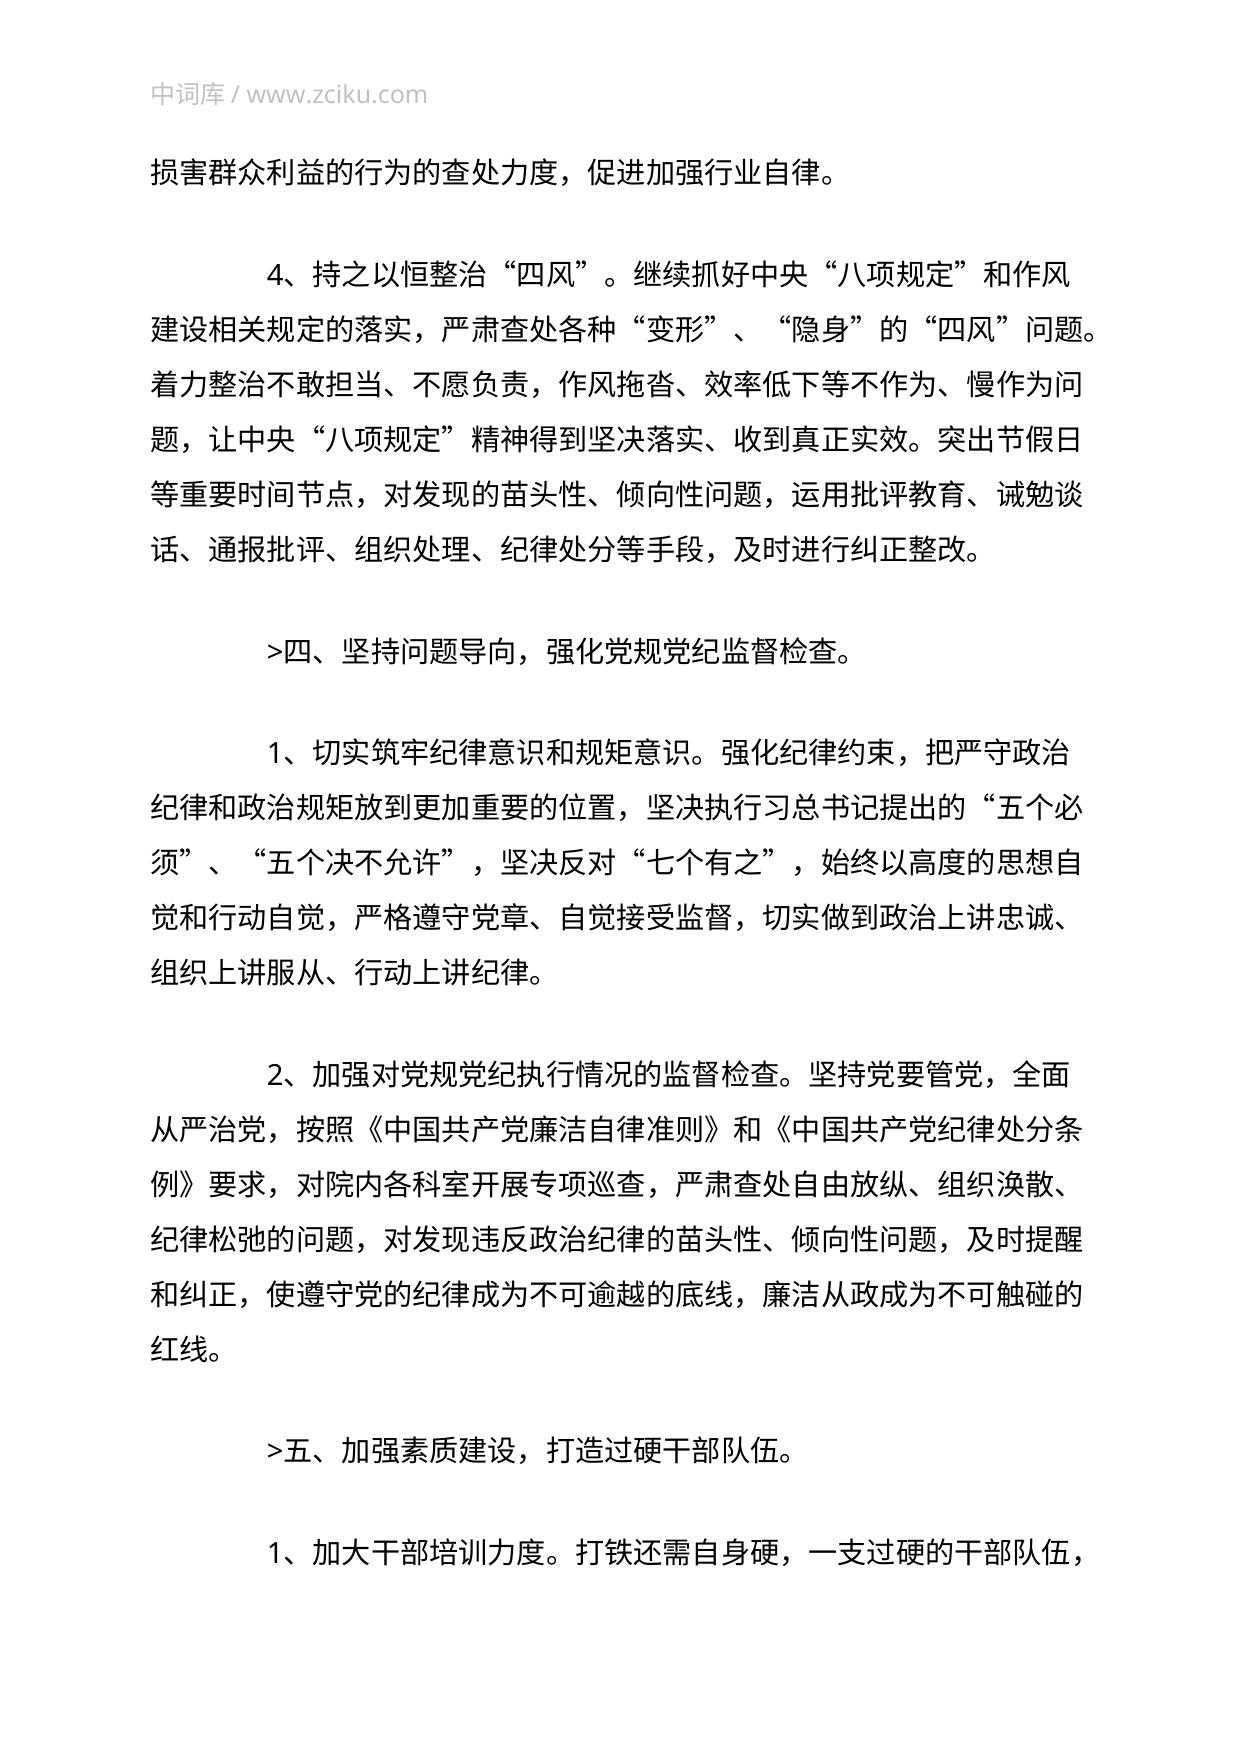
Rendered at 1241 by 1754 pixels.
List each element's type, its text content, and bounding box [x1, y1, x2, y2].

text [150, 1530, 1090, 1572]
text 2、加强对党规党纪执行情况的监督检查。坚持党要管党，全面从严治党，按照《中国共产党廉洁自律准则》和《中国共产党纪律处分条例》要求，对院内各科室开展专项巡查，严肃查处自由放纵、组织涣散、纪律松弛的问题，对发现违反政治纪律的苗头性、倾向性问题，及时提醒和纠正，使遵守党的纪律成为不可逾越的底线，廉洁从政成为不可触碰的红线。 [150, 1052, 1090, 1368]
text >四、坚持问题导向，强化党规党纪监督检查。 [150, 628, 1090, 671]
text 1、切实筑牢纪律意识和规矩意识。强化纪律约束，把严守政治纪律和政治规矩放到更加重要的位置，坚决执行习总书记提出的“五个必须”、“五个决不允许”，坚决反对“七个有之”，始终以高度的思想自觉和行动自觉，严格遵守党章、自觉接受监督，切实做到政治上讲忠诚、组织上讲服从、行动上讲纪律。 [150, 730, 1090, 992]
text 4、持之以恒整治“四风”。继续抓好中央“八项规定”和作风建设相关规定的落实，严肃查处各种“变形”、“隐身”的“四风”问题。着力整治不敢担当、不愿负责，作风拖沓、效率低下等不作为、慢作为问题，让中央“八项规定”精神得到坚决落实、收到真正实效。突出节假日等重要时间节点，对发现的苗头性、倾向性问题，运用批评教育、诫勉谈话、通报批评、组织处理、纪律处分等手段，及时进行纠正整改。 [150, 252, 1090, 569]
text >五、加强素质建设，打造过硬干部队伍。 [150, 1428, 1090, 1470]
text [150, 150, 1090, 192]
